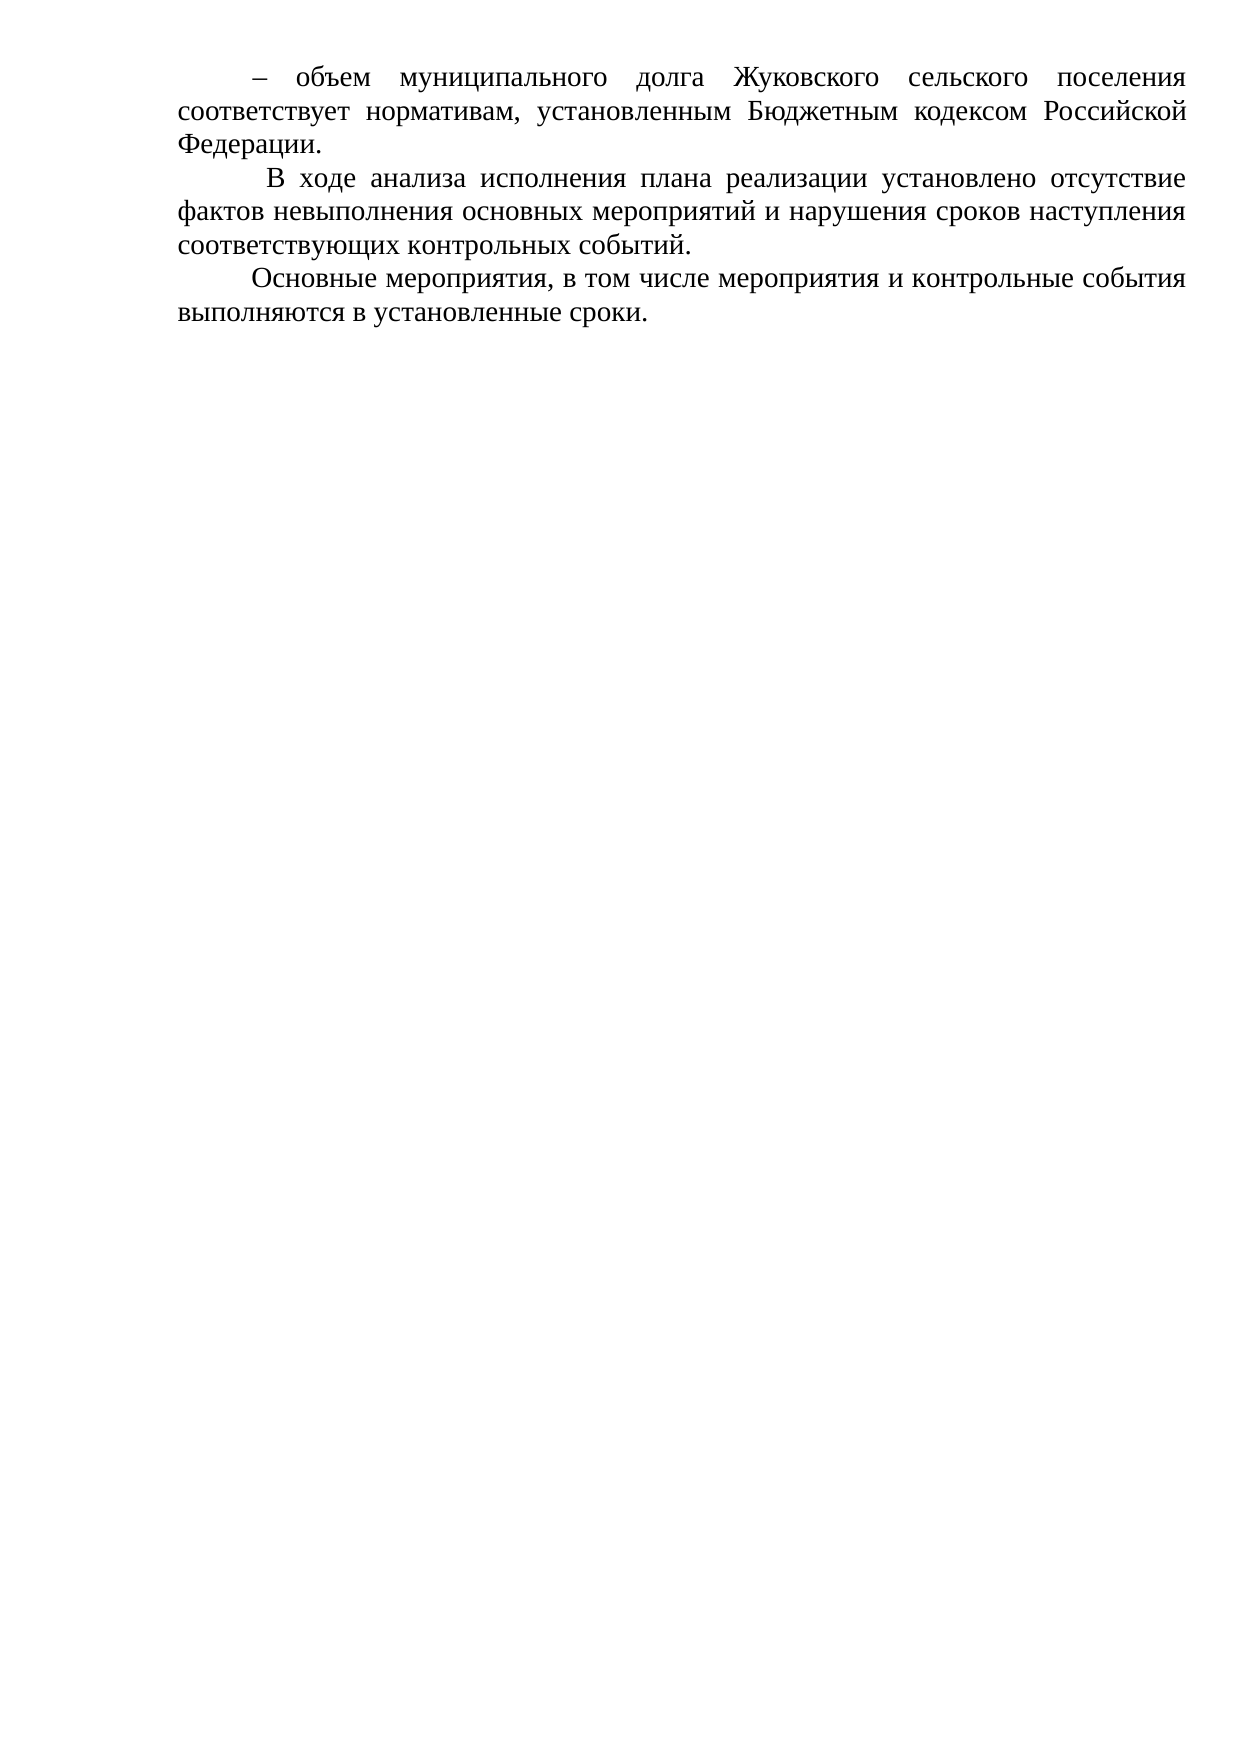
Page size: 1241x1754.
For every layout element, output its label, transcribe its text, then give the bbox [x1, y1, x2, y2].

text Основные мероприятия, в том числе мероприятия и контрольные события выполняются в установленные сроки. [177, 260, 1187, 327]
text – объем муниципального долга Жуковского сельского поселения соответствует нормативам, установленным Бюджетным кодексом Российской Федерации. [177, 59, 1187, 160]
text В ходе анализа исполнения плана реализации установлено отсутствие фактов невыполнения основных мероприятий и нарушения сроков наступления соответствующих контрольных событий. [177, 160, 1187, 260]
